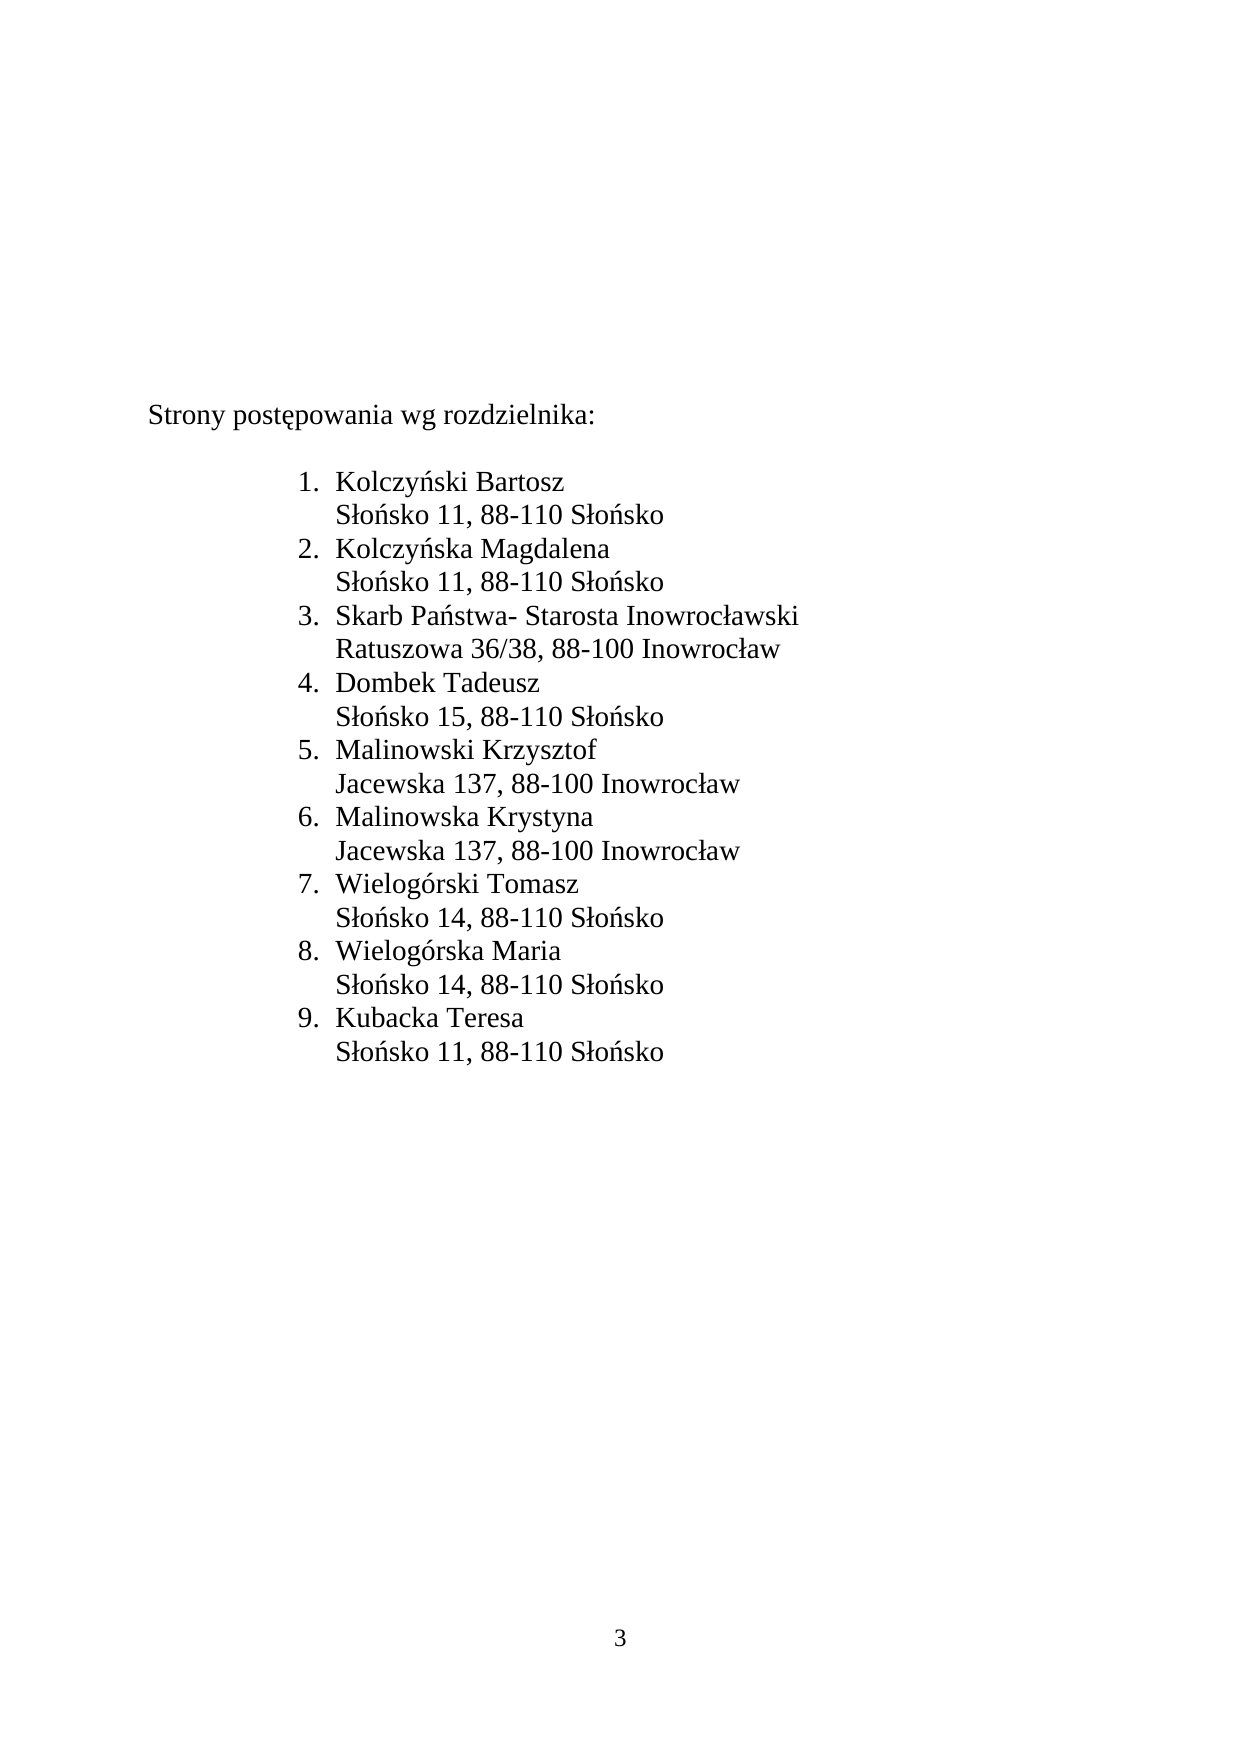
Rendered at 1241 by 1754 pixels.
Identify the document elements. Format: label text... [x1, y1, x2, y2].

list Słońsko 11, 88-110 Słońsko [335, 1034, 1093, 1068]
list Malinowski Krzysztof [298, 732, 1093, 766]
list Kolczyńska Magdalena [298, 531, 1093, 564]
list Dombek Tadeusz [298, 665, 1093, 699]
list Słońsko 11, 88-110 Słońsko [335, 497, 1093, 531]
list Wielogórski Tomasz [298, 866, 1093, 900]
list Ratuszowa 36/38, 88-100 Inowrocław [335, 632, 1093, 665]
list Jacewska 137, 88-100 Inowrocław [335, 833, 1093, 866]
list Jacewska 137, 88-100 Inowrocław [335, 766, 1093, 799]
list Słońsko 14, 88-110 Słońsko [335, 967, 1093, 1001]
list Kubacka Teresa [298, 1001, 1093, 1034]
list Skarb Państwa- Starosta Inowrocławski [298, 598, 1093, 632]
list Malinowska Krystyna [298, 799, 1093, 833]
list Słońsko 15, 88-110 Słońsko [335, 699, 1093, 732]
list Wielogórska Maria [298, 933, 1093, 967]
text Strony postępowania wg rozdzielnika: [148, 397, 1093, 430]
list Słońsko 11, 88-110 Słońsko [335, 564, 1093, 598]
list Kolczyński Bartosz [298, 464, 1093, 497]
list Słońsko 14, 88-110 Słońsko [335, 900, 1093, 933]
